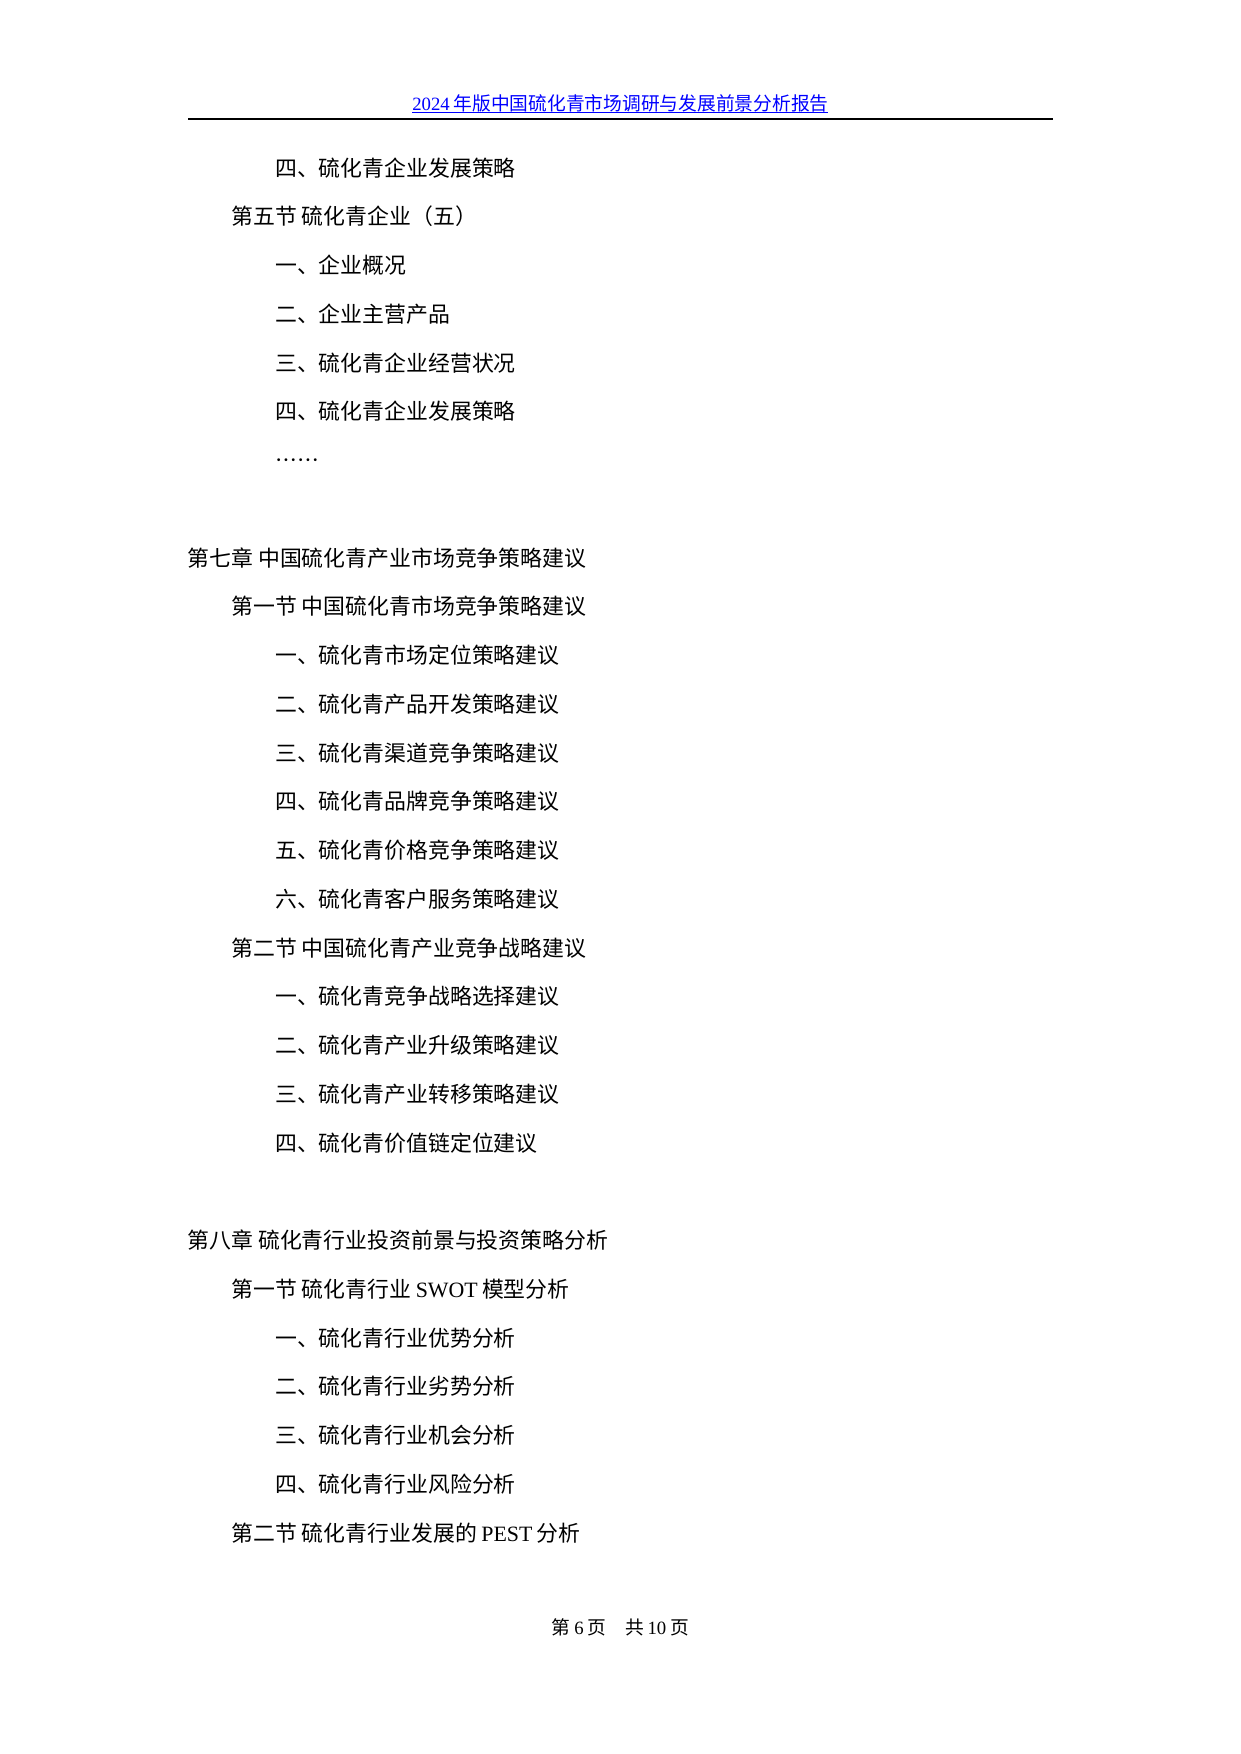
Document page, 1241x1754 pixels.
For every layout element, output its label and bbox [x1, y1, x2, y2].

text [187, 150, 1053, 1548]
